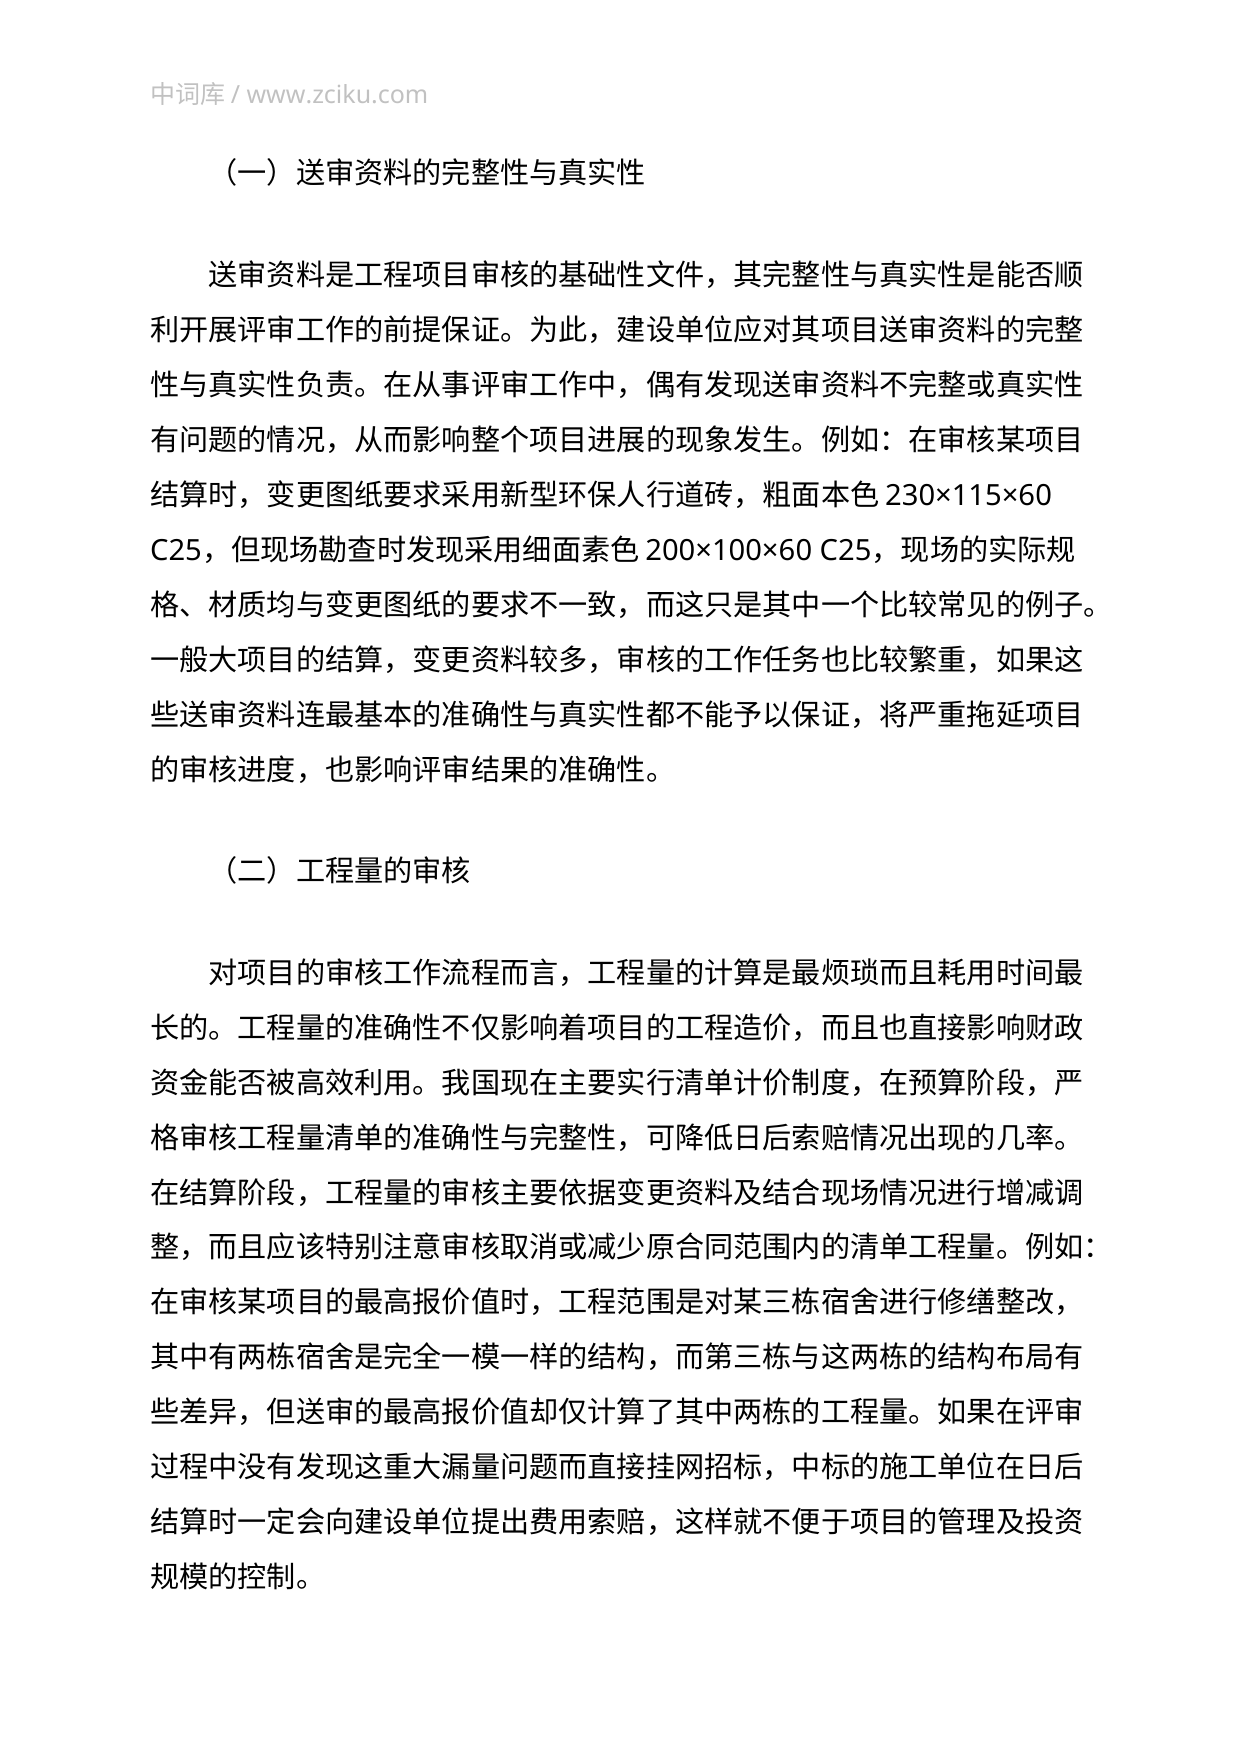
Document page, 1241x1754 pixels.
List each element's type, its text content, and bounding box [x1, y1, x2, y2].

text 对项目的审核工作流程而言，工程量的计算是最烦琐而且耗用时间最长的。工程量的准确性不仅影响着项目的工程造价，而且也直接影响财政资金能否被高效利用。我国现在主要实行清单计价制度，在预算阶段，严格审核工程量清单的准确性与完整性，可降低日后索赔情况出现的几率。在结算阶段，工程量的审核主要依据变更资料及结合现场情况进行增减调整，而且应该特别注意审核取消或减少原合同范围内的清单工程量。例如：在审核某项目的最高报价值时，工程范围是对某三栋宿舍进行修缮整改，其中有两栋宿舍是完全一模一样的结构，而第三栋与这两栋的结构布局有些差异，但送审的最高报价值却仅计算了其中两栋的工程量。如果在评审过程中没有发现这重大漏量问题而直接挂网招标，中标的施工单位在日后结算时一定会向建设单位提出费用索赔，这样就不便于项目的管理及投资规模的控制。 [150, 949, 1090, 1596]
text （一）送审资料的完整性与真实性 [150, 150, 1090, 192]
text （二）工程量的审核 [150, 848, 1090, 890]
text 送审资料是工程项目审核的基础性文件，其完整性与真实性是能否顺利开展评审工作的前提保证。为此，建设单位应对其项目送审资料的完整性与真实性负责。在从事评审工作中，偶有发现送审资料不完整或真实性有问题的情况，从而影响整个项目进展的现象发生。例如：在审核某项目结算时，变更图纸要求采用新型环保人行道砖，粗面本色230×115×60 C25，但现场勘查时发现采用细面素色200×100×60 C25，现场的实际规格、材质均与变更图纸的要求不一致，而这只是其中一个比较常见的例子。一般大项目的结算，变更资料较多，审核的工作任务也比较繁重，如果这些送审资料连最基本的准确性与真实性都不能予以保证，将严重拖延项目的审核进度，也影响评审结果的准确性。 [150, 252, 1090, 788]
